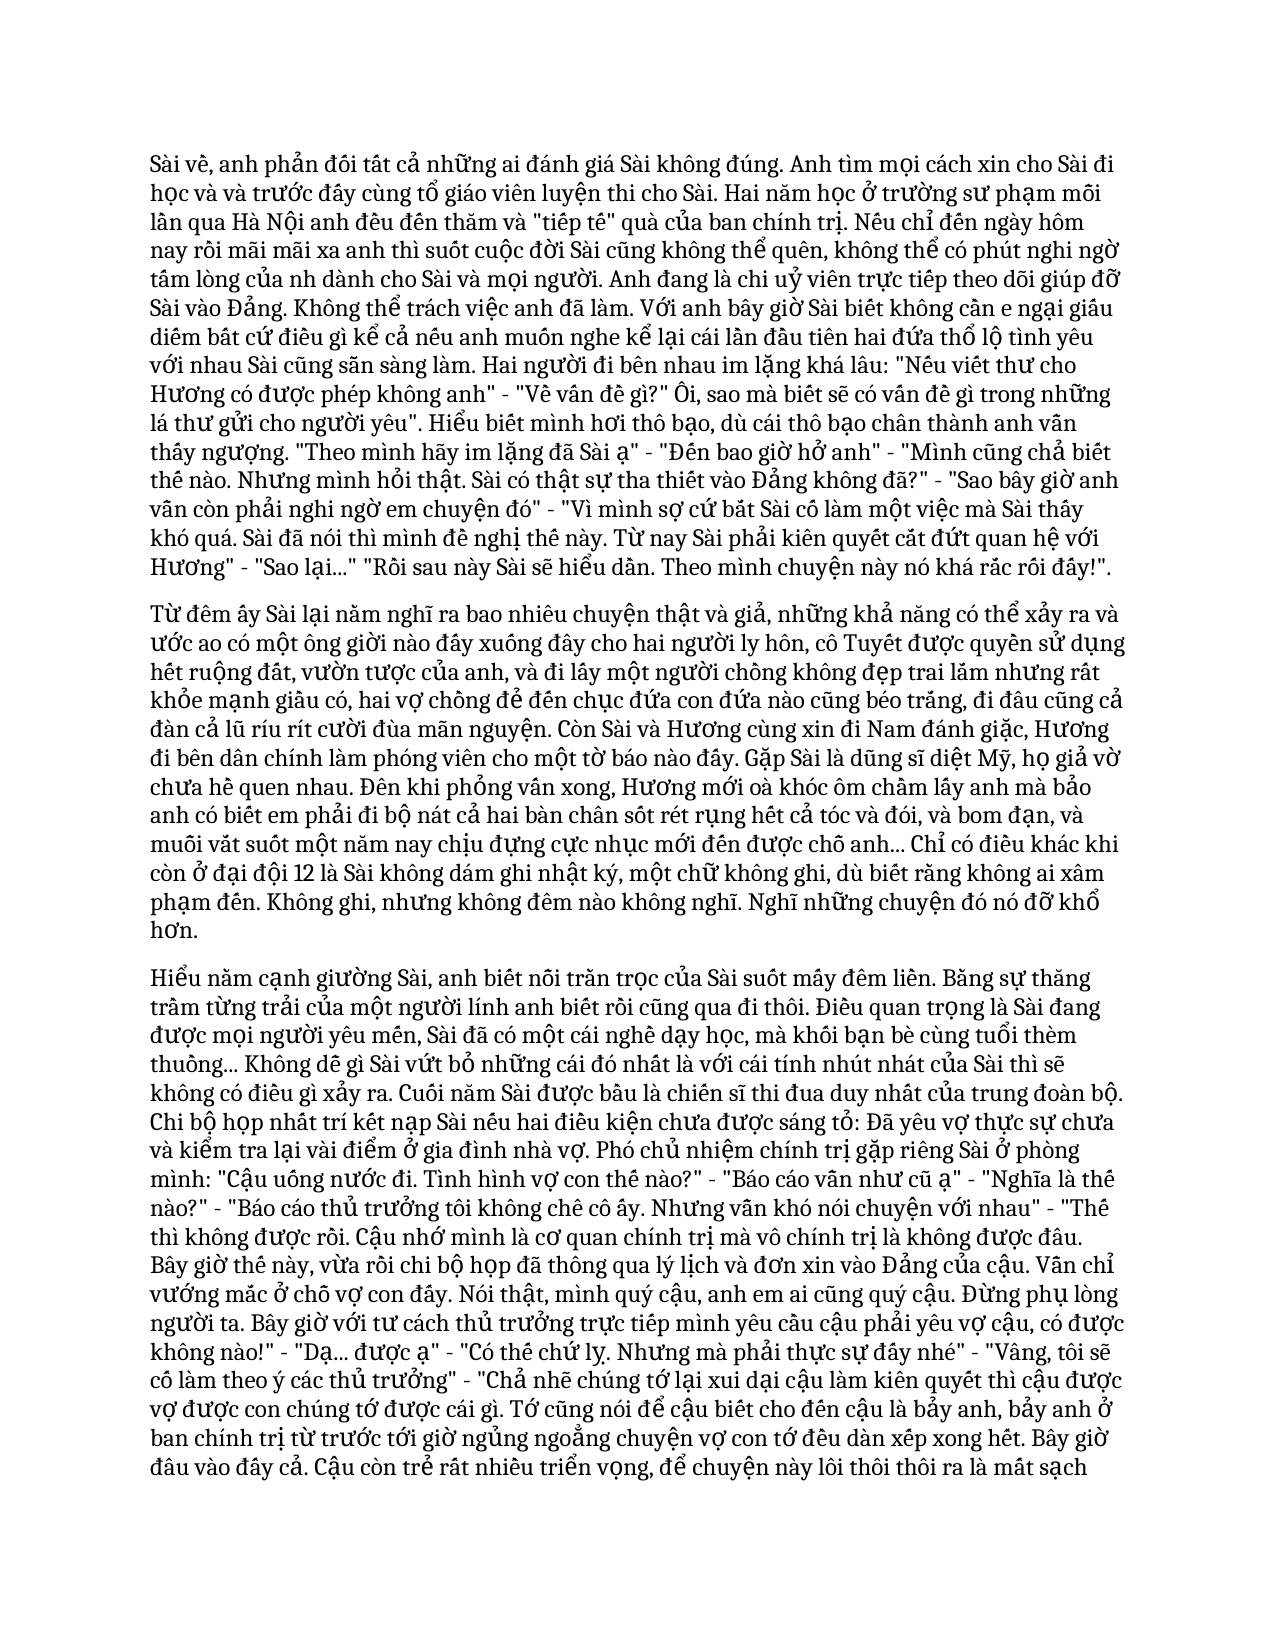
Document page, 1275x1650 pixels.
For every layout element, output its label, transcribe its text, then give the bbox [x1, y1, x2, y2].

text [150, 150, 1125, 581]
text Từ đêm ấy Sài lại nằm nghĩ ra bao nhiêu chuyện thật và giả, những khả năng có thể xảy ra và ước ao có một ông giời nào đấy xuống đây cho hai người ly hôn, cô Tuyết được quyền sử dụng hết ruộng đất, vườn tược của anh, và đi lấy một người chồng không đẹp trai lắm nhưng rất khỏe mạnh giầu có, hai vợ chồng đẻ đến chục đứa con đứa nào cũng béo trắng, đi đâu cũng cả đàn cả lũ ríu rít cười đùa mãn nguyện. Còn Sài và Hương cùng xin đi Nam đánh giặc, Hương đi bên dân chính làm phóng viên cho một tờ báo nào đấy. Gặp Sài là dũng sĩ diệt Mỹ, họ giả vờ chưa hề quen nhau. Đên khi phỏng vấn xong, Hương mới oà khóc ôm chầm lấy anh mà bảo anh có biết em phải đi bộ nát cả hai bàn chân sốt rét rụng hết cả tóc và đói, và bom đạn, và muỗi vắt suốt một năm nay chịu đựng cực nhục mới đến được chỗ anh... Chỉ có điều khác khi còn ở đại đội 12 là Sài không dám ghi nhật ký, một chữ không ghi, dù biết rằng không ai xâm phạm đến. Không ghi, nhưng không đêm nào không nghĩ. Nghĩ những chuyện đó nó đỡ khổ hơn. [150, 600, 1125, 945]
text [150, 964, 1125, 1481]
